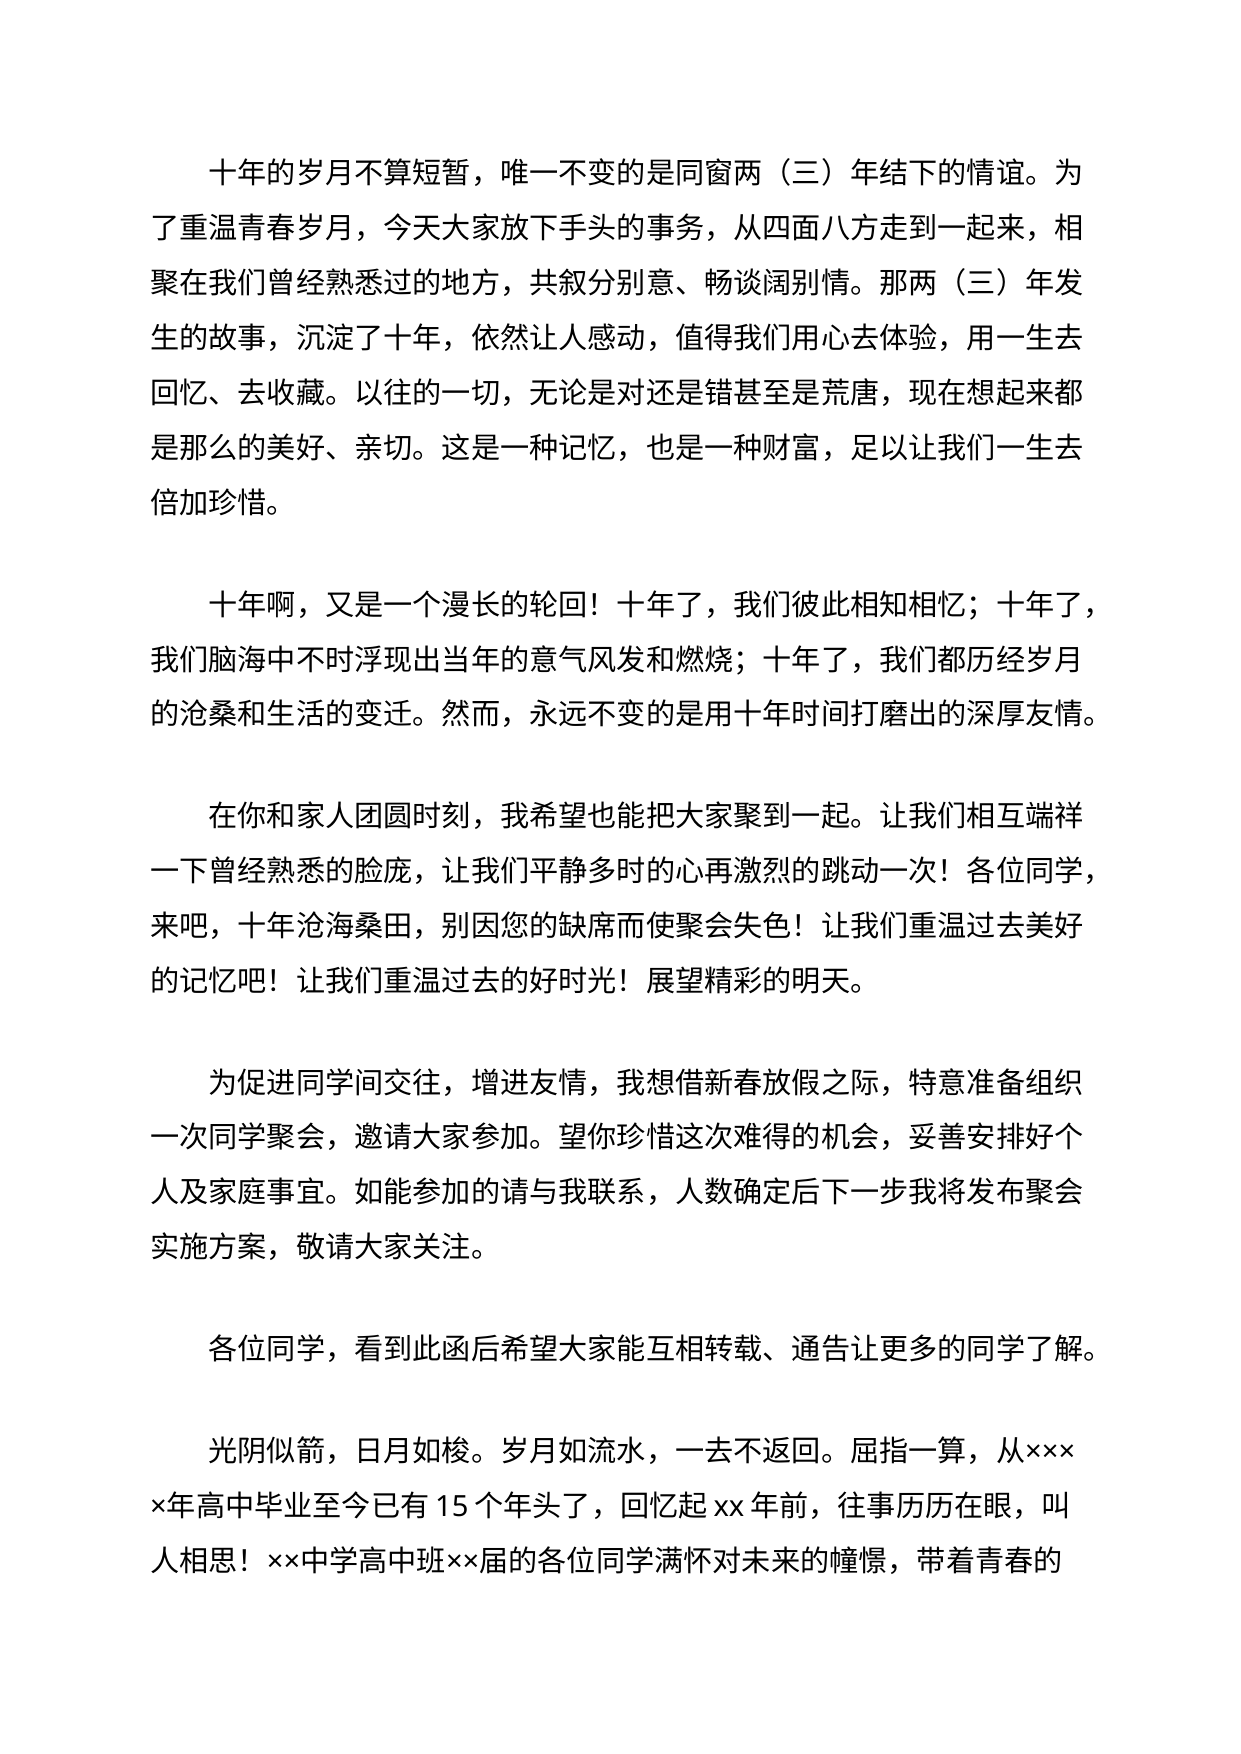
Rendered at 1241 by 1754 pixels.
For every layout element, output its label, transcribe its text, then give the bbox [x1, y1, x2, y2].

text 十年的岁月不算短暂，唯一不变的是同窗两（三）年结下的情谊。为了重温青春岁月，今天大家放下手头的事务，从四面八方走到一起来，相聚在我们曾经熟悉过的地方，共叙分别意、畅谈阔别情。那两（三）年发生的故事，沉淀了十年，依然让人感动，值得我们用心去体验，用一生去回忆、去收藏。以往的一切，无论是对还是错甚至是荒唐，现在想起来都是那么的美好、亲切。这是一种记忆，也是一种财富，足以让我们一生去倍加珍惜。 [150, 150, 1090, 522]
text 为促进同学间交往，增进友情，我想借新春放假之际，特意准备组织一次同学聚会，邀请大家参加。望你珍惜这次难得的机会，妥善安排好个人及家庭事宜。如能参加的请与我联系，人数确定后下一步我将发布聚会实施方案，敬请大家关注。 [150, 1059, 1090, 1266]
text 在你和家人团圆时刻，我希望也能把大家聚到一起。让我们相互端祥一下曾经熟悉的脸庞，让我们平静多时的心再激烈的跳动一次！各位同学，来吧，十年沧海桑田，别因您的缺席而使聚会失色！让我们重温过去美好的记忆吧！让我们重温过去的好时光！展望精彩的明天。 [150, 793, 1090, 1000]
text 十年啊，又是一个漫长的轮回！十年了，我们彼此相知相忆；十年了，我们脑海中不时浮现出当年的意气风发和燃烧；十年了，我们都历经岁月的沧桑和生活的变迁。然而，永远不变的是用十年时间打磨出的深厚友情。 [150, 581, 1090, 733]
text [150, 1427, 1090, 1580]
text 各位同学，看到此函后希望大家能互相转载、通告让更多的同学了解。 [150, 1326, 1090, 1368]
